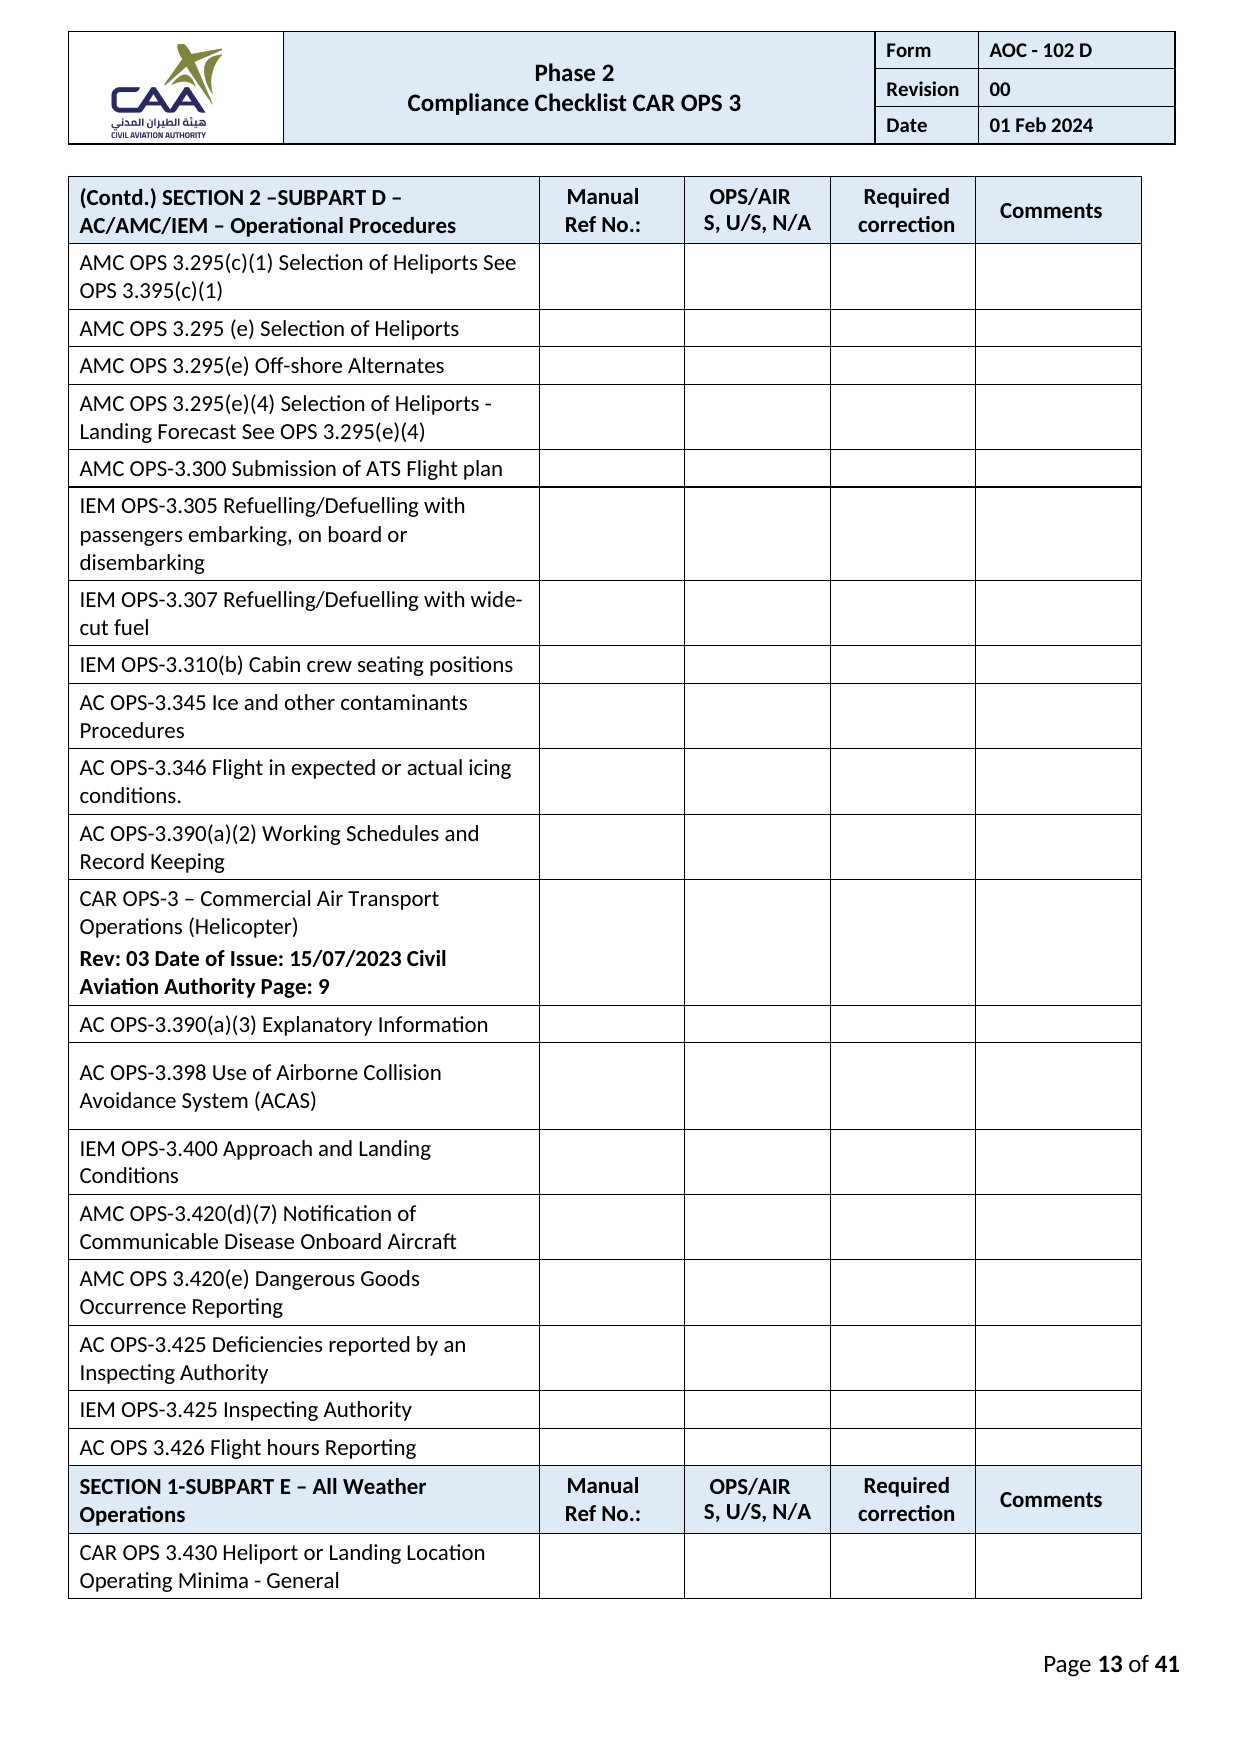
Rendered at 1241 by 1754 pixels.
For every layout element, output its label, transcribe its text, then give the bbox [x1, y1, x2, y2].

table_cell AMC OPS-3.420(d)(7) Notification of Communicable Disease Onboard Aircraft [69, 1195, 539, 1259]
table_cell AC OPS-3.398 Use of Airborne Collision Avoidance System (ACAS) [69, 1043, 539, 1128]
table_cell [540, 581, 684, 645]
table_cell [685, 1043, 830, 1128]
table_cell IEM OPS-3.400 Approach and Landing Conditions [69, 1130, 539, 1194]
table_cell [831, 1534, 975, 1598]
table_cell [831, 684, 975, 748]
table_cell AMC OPS 3.420(e) Dangerous Goods Occurrence Reporting [69, 1260, 539, 1325]
table_header Required correction [831, 177, 975, 243]
table_cell [831, 310, 975, 346]
table_cell [540, 450, 684, 486]
table_cell [685, 347, 830, 383]
table_cell [685, 684, 830, 748]
table_cell [831, 880, 975, 1005]
table_cell [976, 684, 1141, 748]
table_cell [540, 646, 684, 683]
table_cell [831, 1130, 975, 1194]
table_cell [831, 581, 975, 645]
table_cell [831, 450, 975, 486]
table_cell [685, 1006, 830, 1042]
table_cell [831, 1429, 975, 1465]
table_cell AMC OPS 3.295(e)(4) Selection of Heliports - Landing Forecast See OPS 3.295(e)(4) [69, 385, 539, 449]
table_cell [976, 385, 1141, 449]
table_cell [685, 310, 830, 346]
table_cell [540, 815, 684, 879]
table_cell [685, 646, 830, 683]
table_cell [540, 1195, 684, 1259]
table_cell [831, 347, 975, 383]
table_cell [685, 1130, 830, 1194]
table_cell [685, 244, 830, 308]
table_cell Required correction [831, 1466, 975, 1533]
table_cell [685, 488, 830, 580]
table_cell [540, 1006, 684, 1042]
table_cell AC OPS-3.345 Ice and other contaminants Procedures [69, 684, 539, 748]
table_cell [831, 1391, 975, 1428]
table_cell [831, 1043, 975, 1128]
table_cell AC OPS-3.425 Deficiencies reported by an Inspecting Authority [69, 1326, 539, 1390]
table_cell CAR OPS 3.430 Heliport or Landing Location Operating Minima - General [69, 1534, 539, 1598]
table_cell [976, 1130, 1141, 1194]
table_cell [685, 1534, 830, 1598]
table_cell [685, 749, 830, 814]
table_cell [976, 880, 1141, 1005]
table_cell [540, 1130, 684, 1194]
table_cell [540, 244, 684, 308]
table_cell [540, 385, 684, 449]
table_cell [540, 1429, 684, 1465]
table_cell [685, 1391, 830, 1428]
table_cell [831, 1006, 975, 1042]
picture [111, 44, 223, 138]
table_cell [540, 1043, 684, 1128]
table_header Manual Ref No.: [540, 177, 684, 243]
table_cell [976, 347, 1141, 383]
table_cell [976, 1429, 1141, 1465]
table_header (Contd.) SECTION 2 –SUBPART D – AC/AMC/IEM – Operational Procedures [69, 177, 539, 243]
table_cell AMC OPS 3.295 (e) Selection of Heliports [69, 310, 539, 346]
table_cell [976, 1260, 1141, 1325]
table_cell [976, 1391, 1141, 1428]
table_cell OPS/AIR S, U/S, N/A [685, 1466, 830, 1533]
table_cell [976, 1006, 1141, 1042]
table_cell [540, 347, 684, 383]
table_cell [976, 1326, 1141, 1390]
table_cell [685, 1326, 830, 1390]
table_cell [976, 488, 1141, 580]
table_cell [831, 646, 975, 683]
table_cell [831, 1260, 975, 1325]
table_cell AMC OPS 3.295(c)(1) Selection of Heliports See OPS 3.395(c)(1) [69, 244, 539, 308]
table_cell AMC OPS-3.300 Submission of ATS Flight plan [69, 450, 539, 486]
table_cell [976, 1195, 1141, 1259]
table_cell [831, 749, 975, 814]
table_cell IEM OPS-3.305 Refuelling/Defuelling with passengers embarking, on board or disembarking [69, 488, 539, 580]
table_cell Manual Ref No.: [540, 1466, 684, 1533]
table_cell [540, 1534, 684, 1598]
table_cell [976, 1043, 1141, 1128]
table_cell [540, 1391, 684, 1428]
table_cell IEM OPS-3.307 Refuelling/Defuelling with wide-cut fuel [69, 581, 539, 645]
table_cell AC OPS-3.346 Flight in expected or actual icing conditions. [69, 749, 539, 814]
table_cell AC OPS-3.390(a)(3) Explanatory Information [69, 1006, 539, 1042]
table_cell [685, 1195, 830, 1259]
table_cell [976, 581, 1141, 645]
table_cell IEM OPS-3.310(b) Cabin crew seating positions [69, 646, 539, 683]
table_cell [831, 1326, 975, 1390]
table_cell [685, 815, 830, 879]
table_cell [976, 450, 1141, 486]
table_header OPS/AIR S, U/S, N/A [685, 177, 830, 243]
table_cell [831, 815, 975, 879]
table_cell IEM OPS-3.425 Inspecting Authority [69, 1391, 539, 1428]
table_cell [540, 749, 684, 814]
table_cell [685, 880, 830, 1005]
table_cell [540, 1326, 684, 1390]
table_cell [685, 385, 830, 449]
table_cell [685, 1429, 830, 1465]
table_cell Comments [976, 1466, 1141, 1533]
table_cell AC OPS 3.426 Flight hours Reporting [69, 1429, 539, 1465]
table_cell [540, 684, 684, 748]
table_cell [976, 244, 1141, 308]
table_cell SECTION 1-SUBPART E – All Weather Operations [69, 1466, 539, 1533]
table_cell [540, 310, 684, 346]
table_cell CAR OPS-3 – Commercial Air Transport Operations (Helicopter) Rev: 03 Date of Issue: 15/07/2023 Civil Aviation Authority Page: 9 [69, 880, 539, 1005]
table_cell [540, 880, 684, 1005]
table_header Comments [976, 177, 1141, 243]
table_cell AMC OPS 3.295(e) Off-shore Alternates [69, 347, 539, 383]
table_cell [831, 488, 975, 580]
table_cell [831, 385, 975, 449]
table_cell [976, 815, 1141, 879]
table_cell [540, 488, 684, 580]
table_cell [685, 1260, 830, 1325]
table_cell [976, 1534, 1141, 1598]
table_cell [976, 646, 1141, 683]
table_cell [976, 310, 1141, 346]
table_cell [540, 1260, 684, 1325]
table_cell [976, 749, 1141, 814]
table_cell [685, 581, 830, 645]
table_cell [831, 244, 975, 308]
table_cell [685, 450, 830, 486]
table_cell AC OPS-3.390(a)(2) Working Schedules and Record Keeping [69, 815, 539, 879]
table_cell [831, 1195, 975, 1259]
